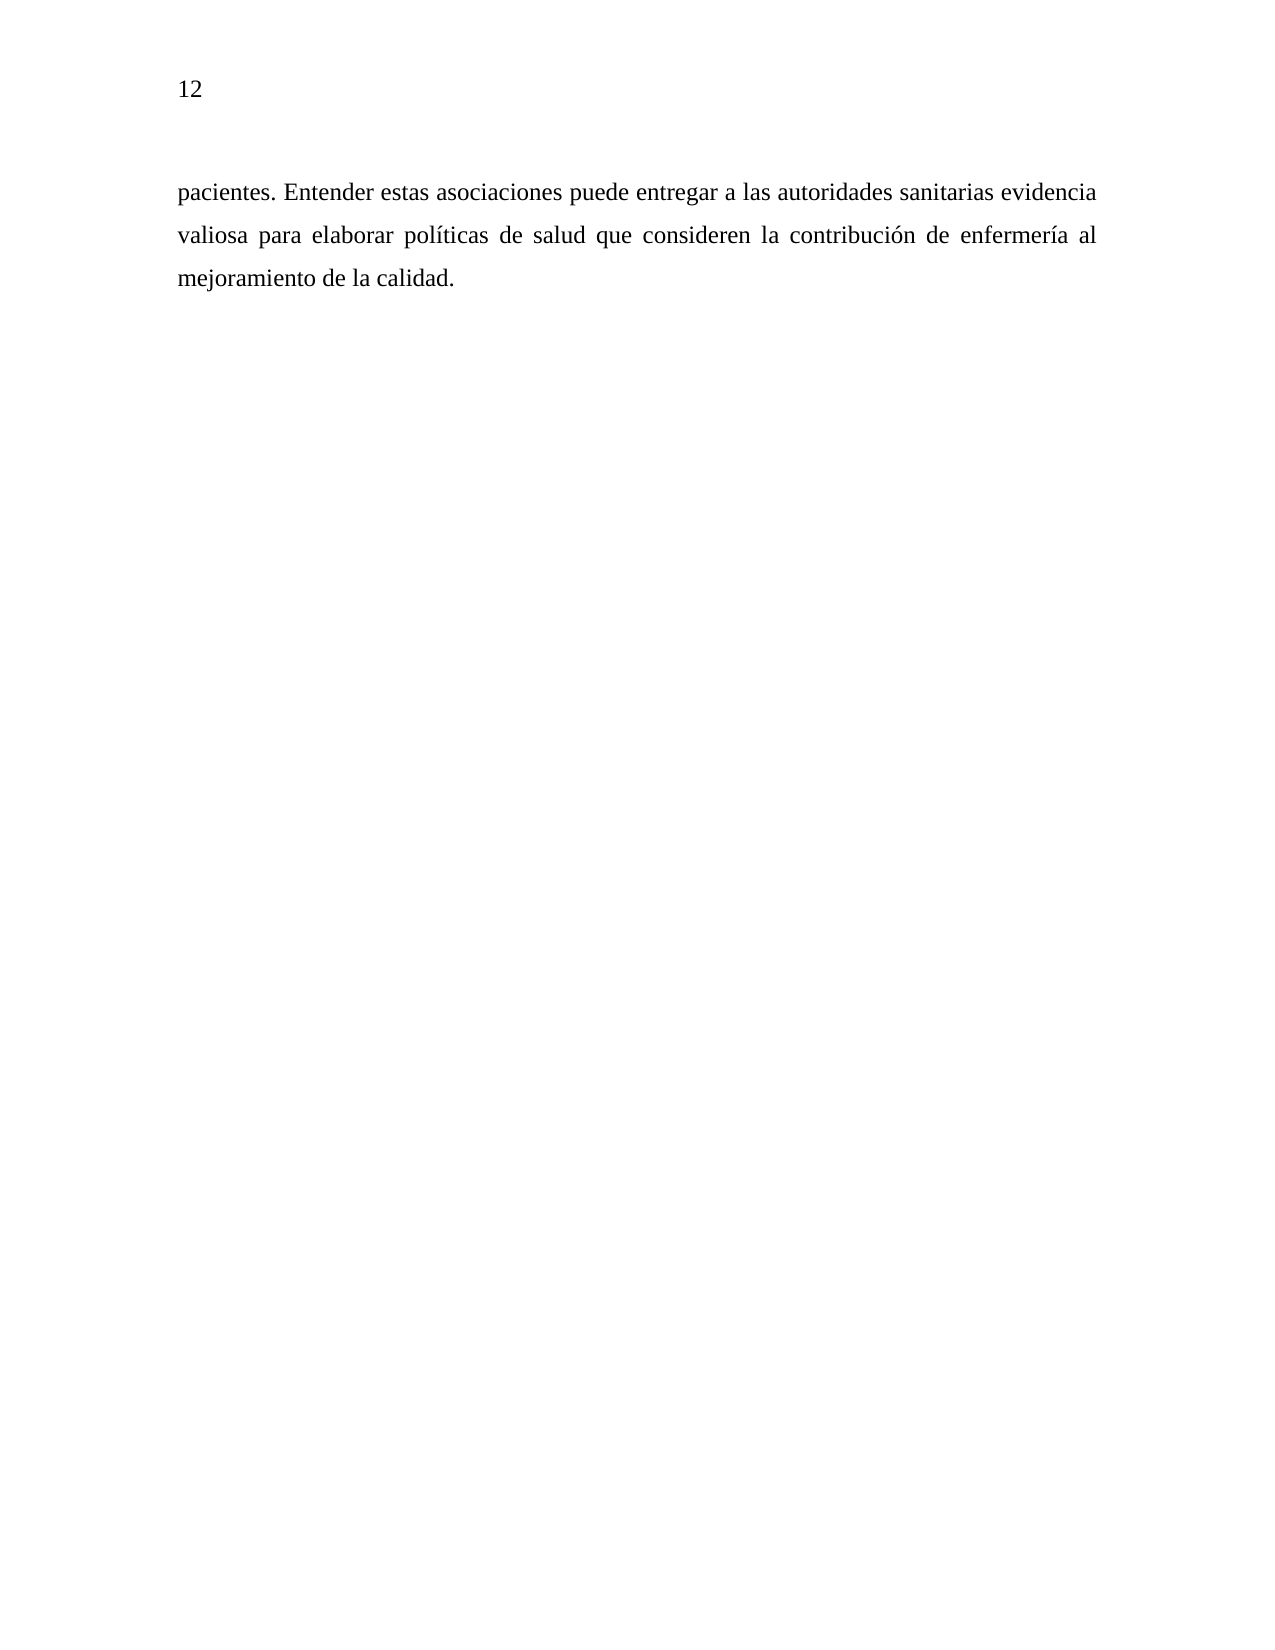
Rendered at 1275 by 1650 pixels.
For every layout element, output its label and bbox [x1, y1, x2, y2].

text [177, 177, 1098, 292]
